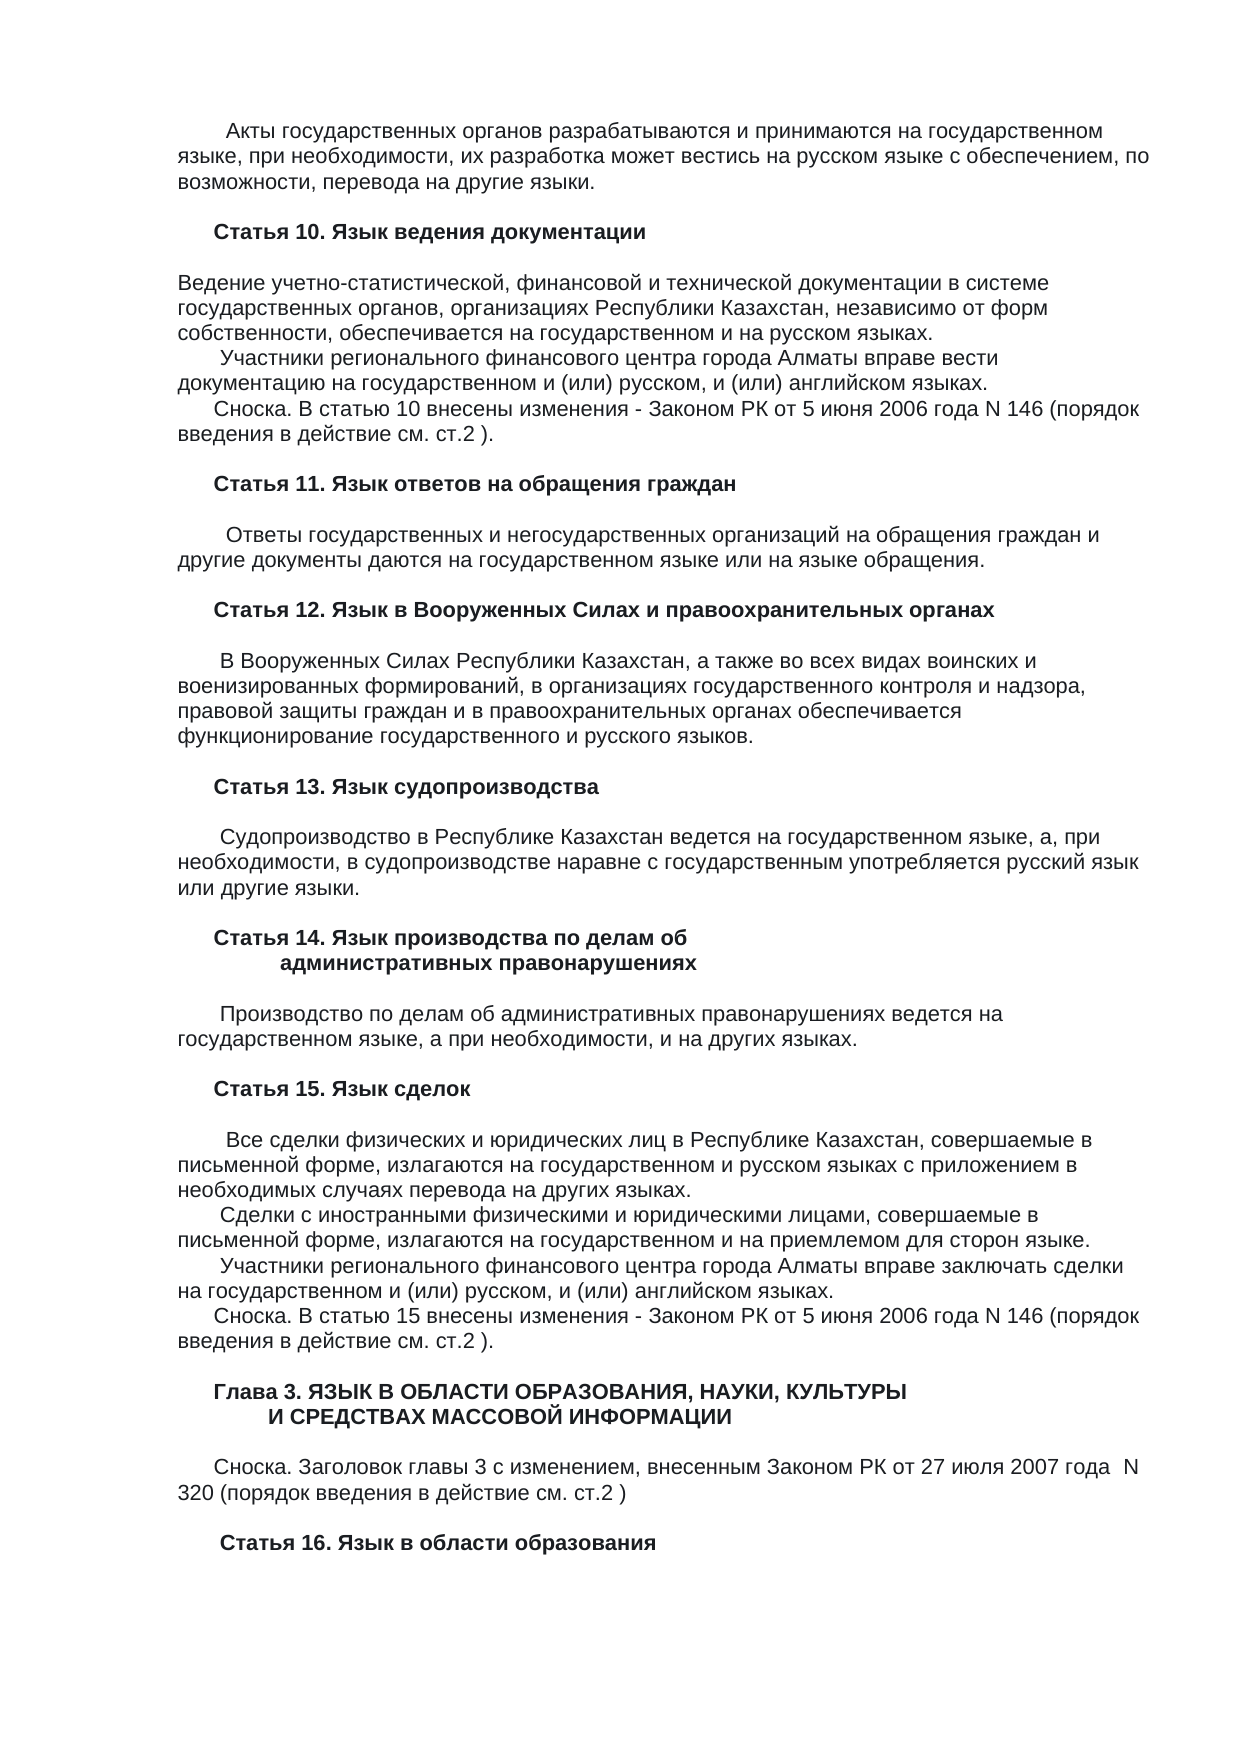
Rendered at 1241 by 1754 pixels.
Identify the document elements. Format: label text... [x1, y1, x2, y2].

text Сделки с иностранными физическими и юридическими лицами, совершаемые в письменной форме, излагаются на государственном и на приемлемом для сторон языке. [177, 1202, 1152, 1252]
text Статья 11. Язык ответов на обращения граждан [177, 471, 1152, 496]
text Ответы государственных и негосударственных организаций на обращения граждан и другие документы даются на государственном языке или на языке обращения. [177, 521, 1152, 572]
text И СРЕДСТВАХ МАССОВОЙ ИНФОРМАЦИИ [177, 1404, 1152, 1429]
text Производство по делам об административных правонарушениях ведется на государственном языке, а при необходимости, и на других языках. [177, 1000, 1152, 1051]
text Статья 13. Язык судопроизводства [177, 773, 1152, 799]
text Статья 15. Язык сделок [177, 1076, 1152, 1101]
text Глава 3. ЯЗЫК В ОБЛАСТИ ОБРАЗОВАНИЯ, НАУКИ, КУЛЬТУРЫ [177, 1378, 1152, 1404]
text Участники регионального финансового центра города Алматы вправе заключать сделки на государственном и (или) русском, и (или) английском языках. [177, 1252, 1152, 1303]
text Статья 10. Язык ведения документации [177, 219, 1152, 244]
text Статья 12. Язык в Вооруженных Силах и правоохранительных органах [177, 597, 1152, 622]
text Судопроизводство в Республике Казахстан ведется на государственном языке, а, при необходимости, в судопроизводстве наравне с государственным употребляется русский язык или другие языки. [177, 824, 1152, 899]
text Участники регионального финансового центра города Алматы вправе вести документацию на государственном и (или) русском, и (или) английском языках. [177, 345, 1152, 395]
text Ведение учетно-статистической, финансовой и технической документации в системе государственных органов, организациях Республики Казахстан, независимо от форм собственности, обеспечивается на государственном и на русском языках. [177, 269, 1152, 345]
text административных правонарушениях [177, 950, 1152, 975]
text В Вооруженных Силах Республики Казахстан, а также во всех видах воинских и военизированных формирований, в организациях государственного контроля и надзора, правовой защиты граждан и в правоохранительных органах обеспечивается функционирование государственного и русского языков. [177, 647, 1152, 748]
text Статья 14. Язык производства по делам об [177, 925, 1152, 950]
text Акты государственных органов разрабатываются и принимаются на государственном языке, при необходимости, их разработка может вестись на русском языке с обеспечением, по возможности, перевода на другие языки. [177, 118, 1152, 194]
text Сноска. Заголовок главы 3 с изменением, внесенным Законом РК от 27 июля 2007 года N 320 (порядок введения в действие см. ст.2 ) [177, 1454, 1152, 1504]
text Сноска. В статью 15 внесены изменения - Законом РК от 5 июня 2006 года N 146 (порядок введения в действие см. ст.2 ). [177, 1303, 1152, 1353]
text Статья 16. Язык в области образования [177, 1530, 1152, 1555]
text Все сделки физических и юридических лиц в Республике Казахстан, совершаемые в письменной форме, излагаются на государственном и русском языках с приложением в необходимых случаях перевода на других языках. [177, 1126, 1152, 1202]
text Сноска. В статью 10 внесены изменения - Законом РК от 5 июня 2006 года N 146 (порядок введения в действие см. ст.2 ). [177, 395, 1152, 446]
